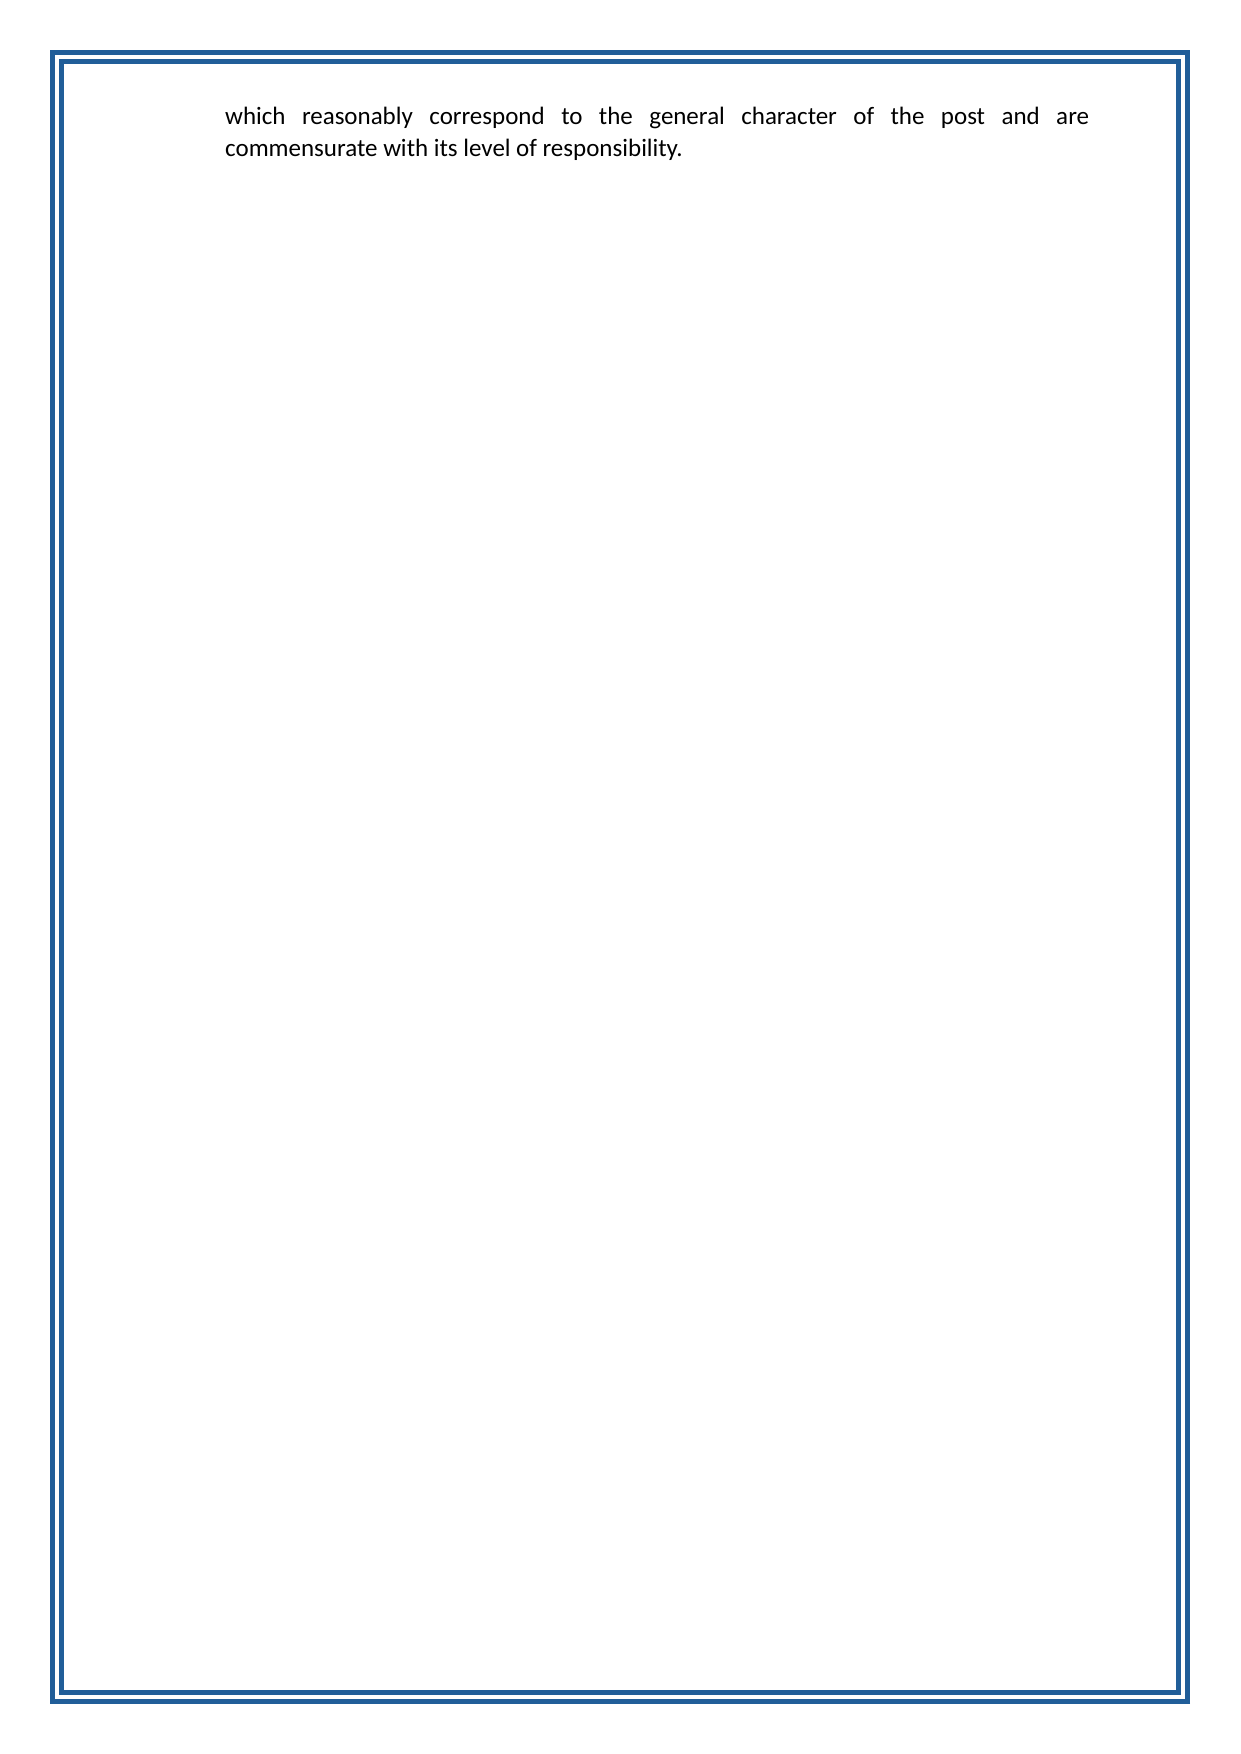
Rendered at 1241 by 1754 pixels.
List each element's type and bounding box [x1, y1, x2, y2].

list [187, 100, 1090, 163]
